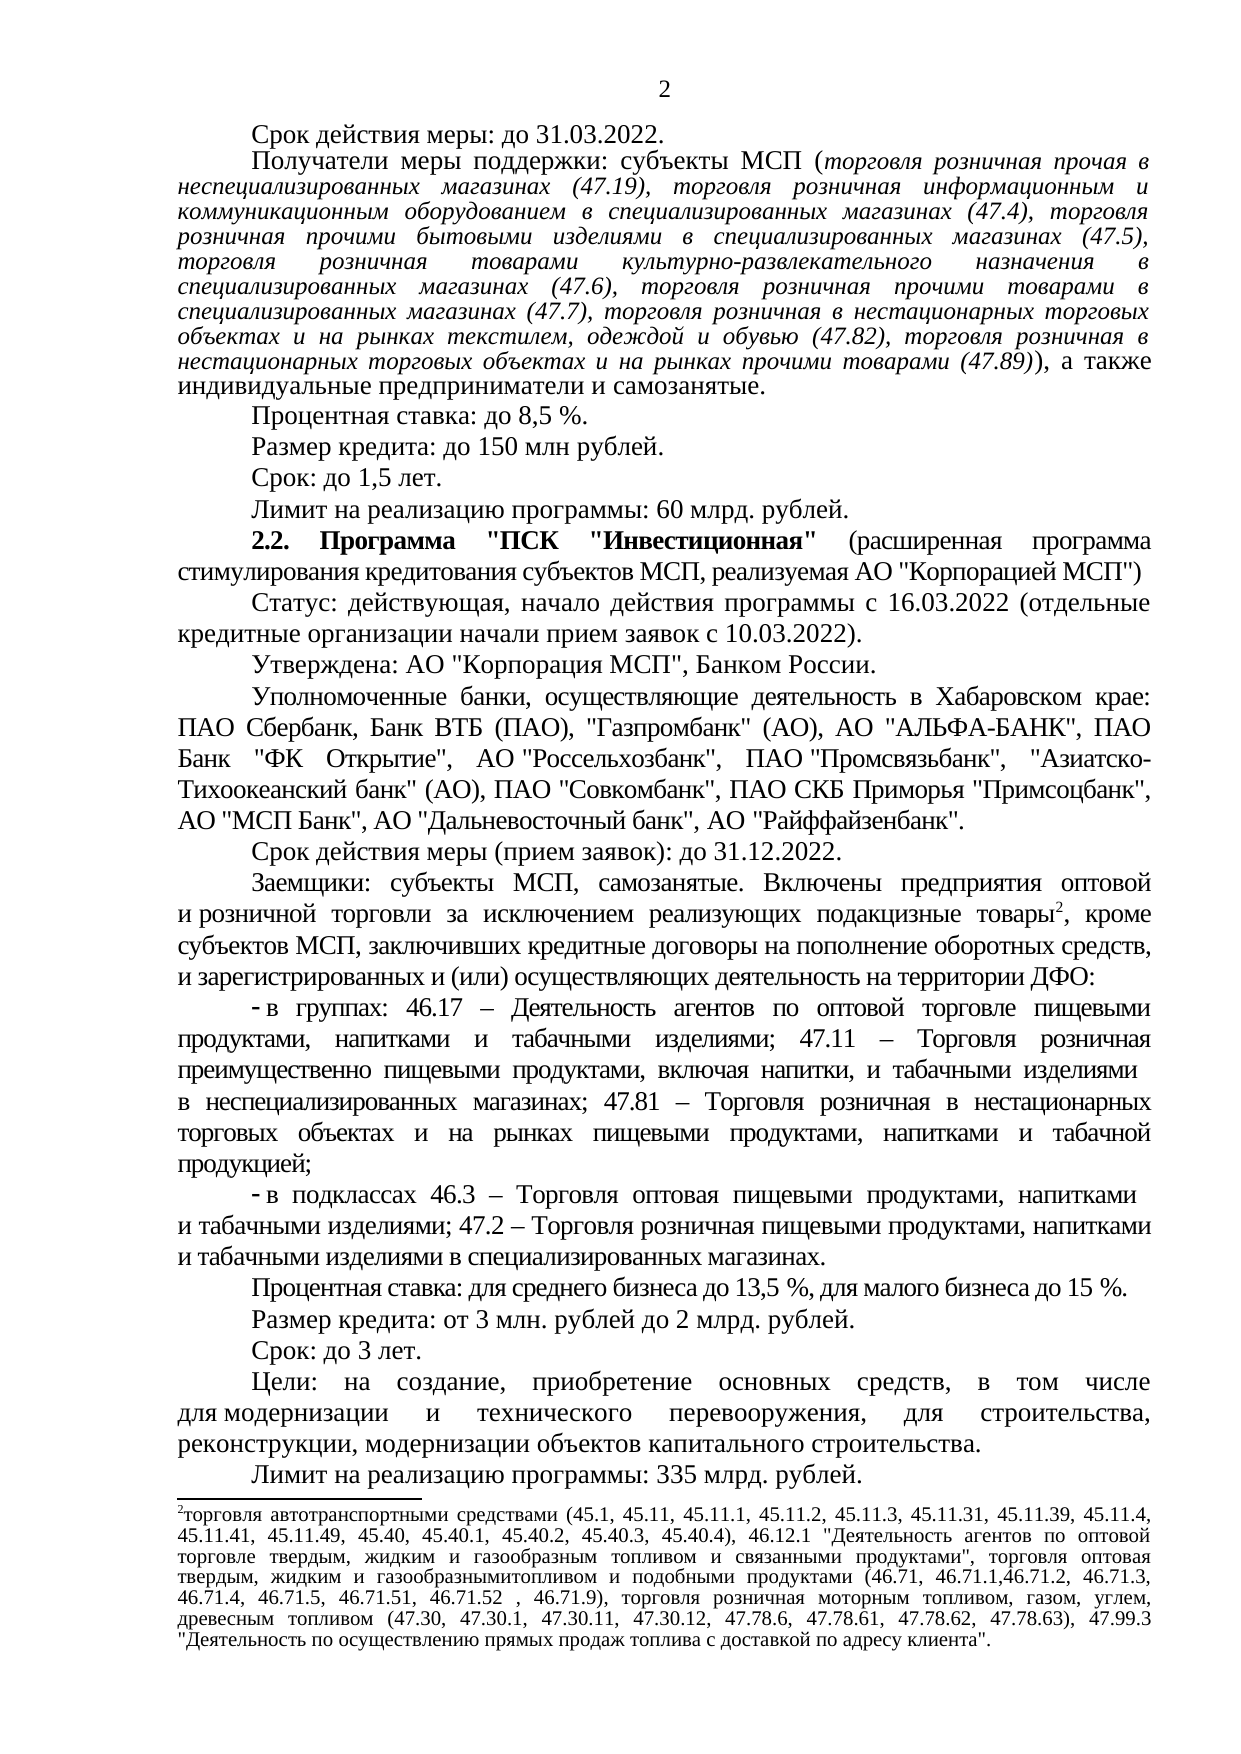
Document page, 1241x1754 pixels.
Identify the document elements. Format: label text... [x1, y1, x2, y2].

list в группах: 46.17 – Деятельность агентов по оптовой торговле пищевыми продуктами, напитками и табачными изделиями; 47.11 – Торговля розничная преимущественно пищевыми продуктами, включая напитки, и табачными изделиями в неспециализированных магазинах; 47.81 – Торговля розничная в нестационарных торговых объектах и на рынках пищевыми продуктами, напитками и табачной продукцией; [177, 991, 1152, 1178]
text Срок: до 1,5 лет. [177, 462, 1152, 493]
text Цели: на создание, приобретение основных средств, в том числе для модернизации и технического перевооружения, для строительства, реконструкции, модернизации объектов капитального строительства. [177, 1365, 1152, 1458]
text Срок действия меры: до 31.03.2022. [177, 118, 1152, 149]
text Утверждена: АО "Корпорация МСП", Банком России. [177, 648, 1152, 679]
text Срок действия меры (прием заявок): до 31.12.2022. [177, 835, 1152, 866]
text Получатели меры поддержки: субъекты МСП (торговля розничная прочая в неспециализированных магазинах (47.19), торговля розничная информационным и коммуникационным оборудованием в специализированных магазинах (47.4), торговля розничная прочими бытовыми изделиями в специализированных магазинах (47.5), торговля розничная товарами культурно-развлекательного назначения в специализированных магазинах (47.6), торговля розничная прочими товарами в специализированных магазинах (47.7), торговля розничная в нестационарных торговых объектах и на рынках текстилем, одеждой и обувью (47.82), торговля розничная в нестационарных торговых объектах и на рынках прочими товарами (47.89)), а также индивидуальные предприниматели и самозанятые. [177, 149, 1152, 399]
text Лимит на реализацию программы: 335 млрд. рублей. [177, 1458, 1152, 1489]
text Размер кредита: до 150 млн рублей. [177, 430, 1152, 462]
text Статус: действующая, начало действия программы с 16.03.2022 (отдельные кредитные организации начали прием заявок с 10.03.2022). [177, 586, 1152, 648]
text Срок: до 3 лет. [177, 1334, 1152, 1365]
text Процентная ставка: до 8,5 %. [177, 399, 1152, 430]
text Размер кредита: от 3 млн. рублей до 2 млрд. рублей. [177, 1303, 1152, 1334]
text Процентная ставка: для среднего бизнеса до 13,5 %, для малого бизнеса до 15 %. [177, 1272, 1152, 1303]
text Заемщики: субъекты МСП, самозанятые. Включены предприятия оптовой и розничной торговли за исключением реализующих подакцизные товары, кроме субъектов МСП, заключивших кредитные договоры на пополнение оборотных средств, и зарегистрированных и (или) осуществляющих деятельность на территории ДФО: [177, 866, 1152, 991]
text Уполномоченные банки, осуществляющие деятельность в Хабаровском крае: ПАО Сбербанк, Банк ВТБ (ПАО), "Газпромбанк" (АО), АО "АЛЬФА-БАНК", ПАО Банк "ФК Открытие", АО "Россельхозбанк", ПАО "Промсвязьбанк", "Азиатско-Тихоокеанский банк" (АО), ПАО "Совкомбанк", ПАО CКБ Приморья "Примсоцбанк", АО "МСП Банк", АО "Дальневосточный банк", АО "Райффайзенбанк". [177, 679, 1152, 835]
text Лимит на реализацию программы: 60 млрд. рублей. [177, 493, 1152, 524]
text 2.2. Программа "ПСК "Инвестиционная" (расширенная программа стимулирования кредитования субъектов МСП, реализуемая АО "Корпорацией МСП") [177, 524, 1152, 586]
list в подклассах 46.3 – Торговля оптовая пищевыми продуктами, напитками и табачными изделиями; 47.2 – Торговля розничная пищевыми продуктами, напитками и табачными изделиями в специализированных магазинах. [177, 1178, 1152, 1272]
